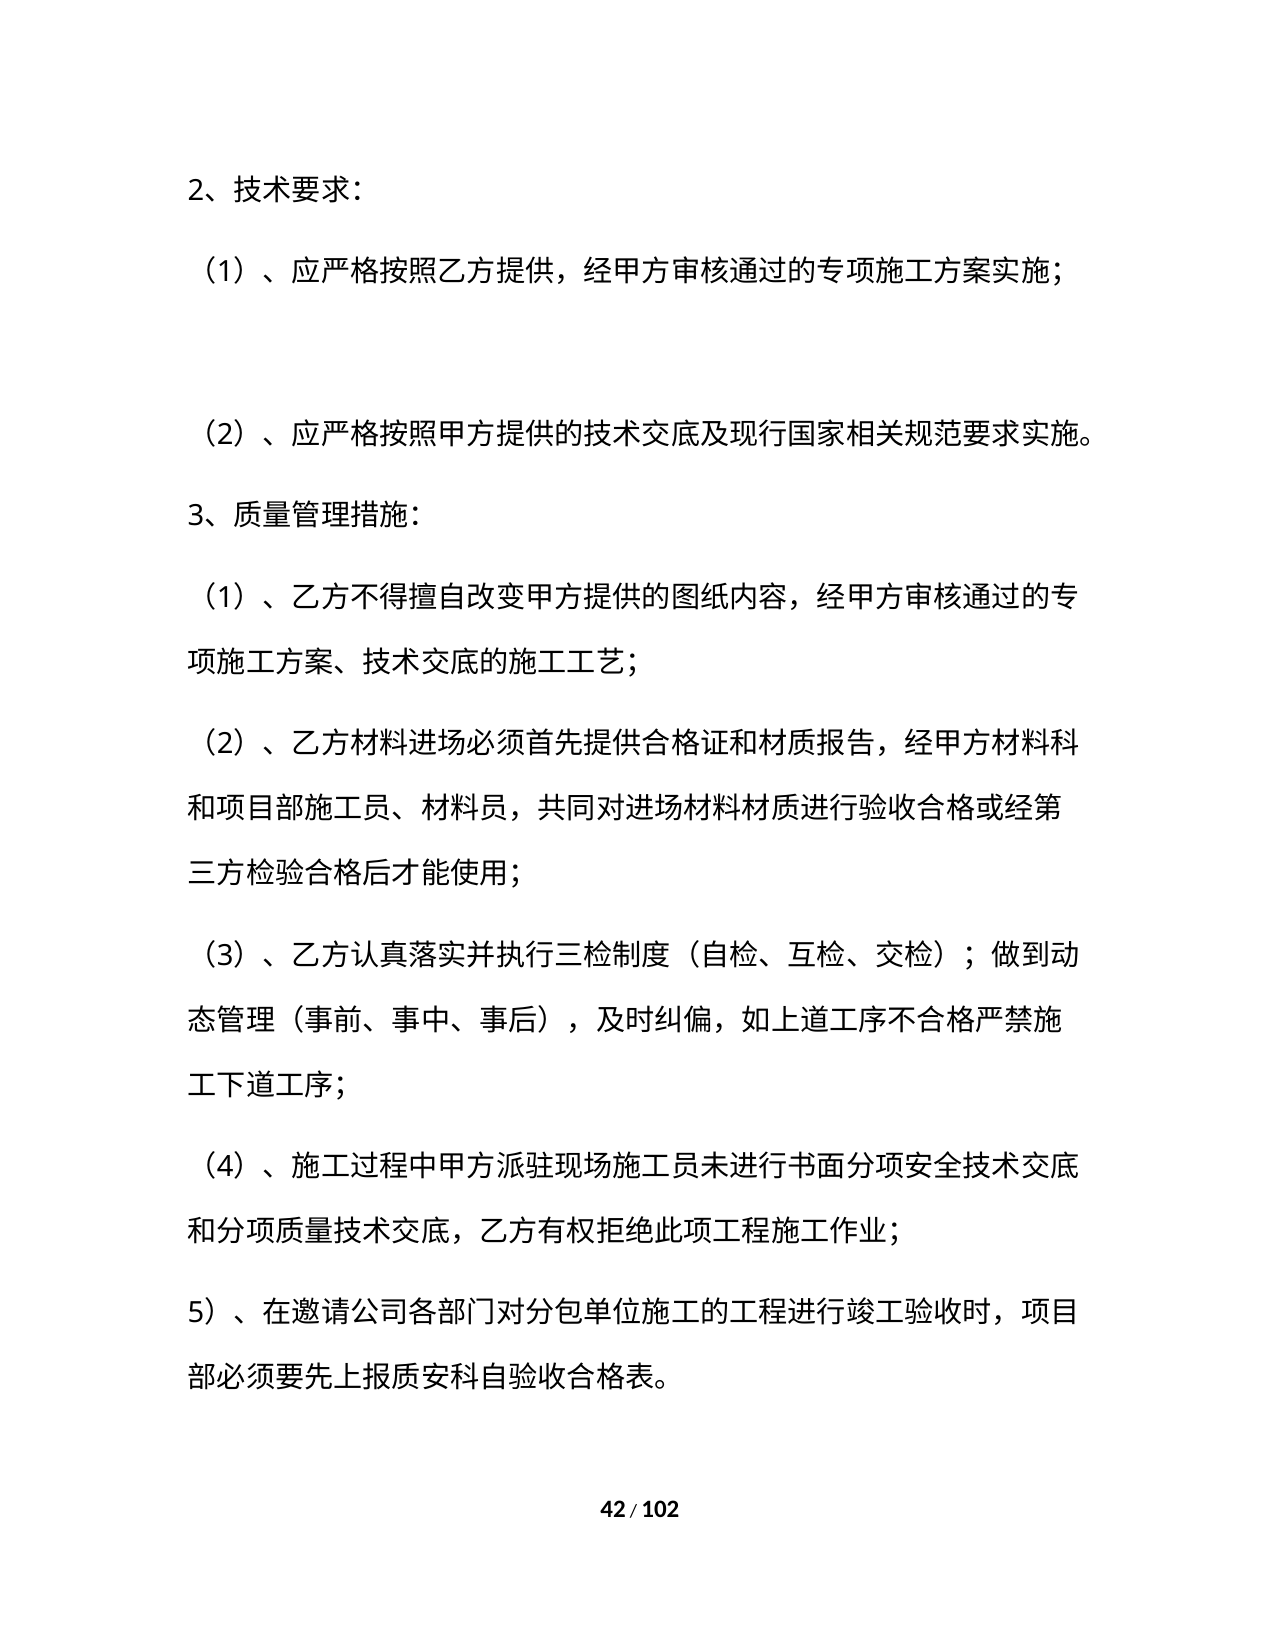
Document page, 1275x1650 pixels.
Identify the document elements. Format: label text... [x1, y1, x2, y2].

text （4）、施工过程中甲方派驻现场施工员未进行书面分项安全技术交底和分项质量技术交底，乙方有权拒绝此项工程施工作业； [187, 1131, 1087, 1261]
text 3、质量管理措施： [187, 481, 1087, 546]
text （1）、乙方不得擅自改变甲方提供的图纸内容，经甲方审核通过的专项施工方案、技术交底的施工工艺； [187, 562, 1087, 692]
text 5）、在邀请公司各部门对分包单位施工的工程进行竣工验收时，项目部必须要先上报质安科自验收合格表。 [187, 1277, 1087, 1407]
text （2）、乙方材料进场必须首先提供合格证和材质报告，经甲方材料科和项目部施工员、材料员，共同对进场材料材质进行验收合格或经第三方检验合格后才能使用； [187, 708, 1087, 903]
text 2、技术要求： [187, 155, 1087, 220]
text （3）、乙方认真落实并执行三检制度（自检、互检、交检）；做到动态管理（事前、事中、事后），及时纠偏，如上道工序不合格严禁施工下道工序； [187, 920, 1087, 1115]
text （1）、应严格按照乙方提供，经甲方审核通过的专项施工方案实施； [187, 237, 1087, 302]
text （2）、应严格按照甲方提供的技术交底及现行国家相关规范要求实施。 [187, 399, 1087, 464]
